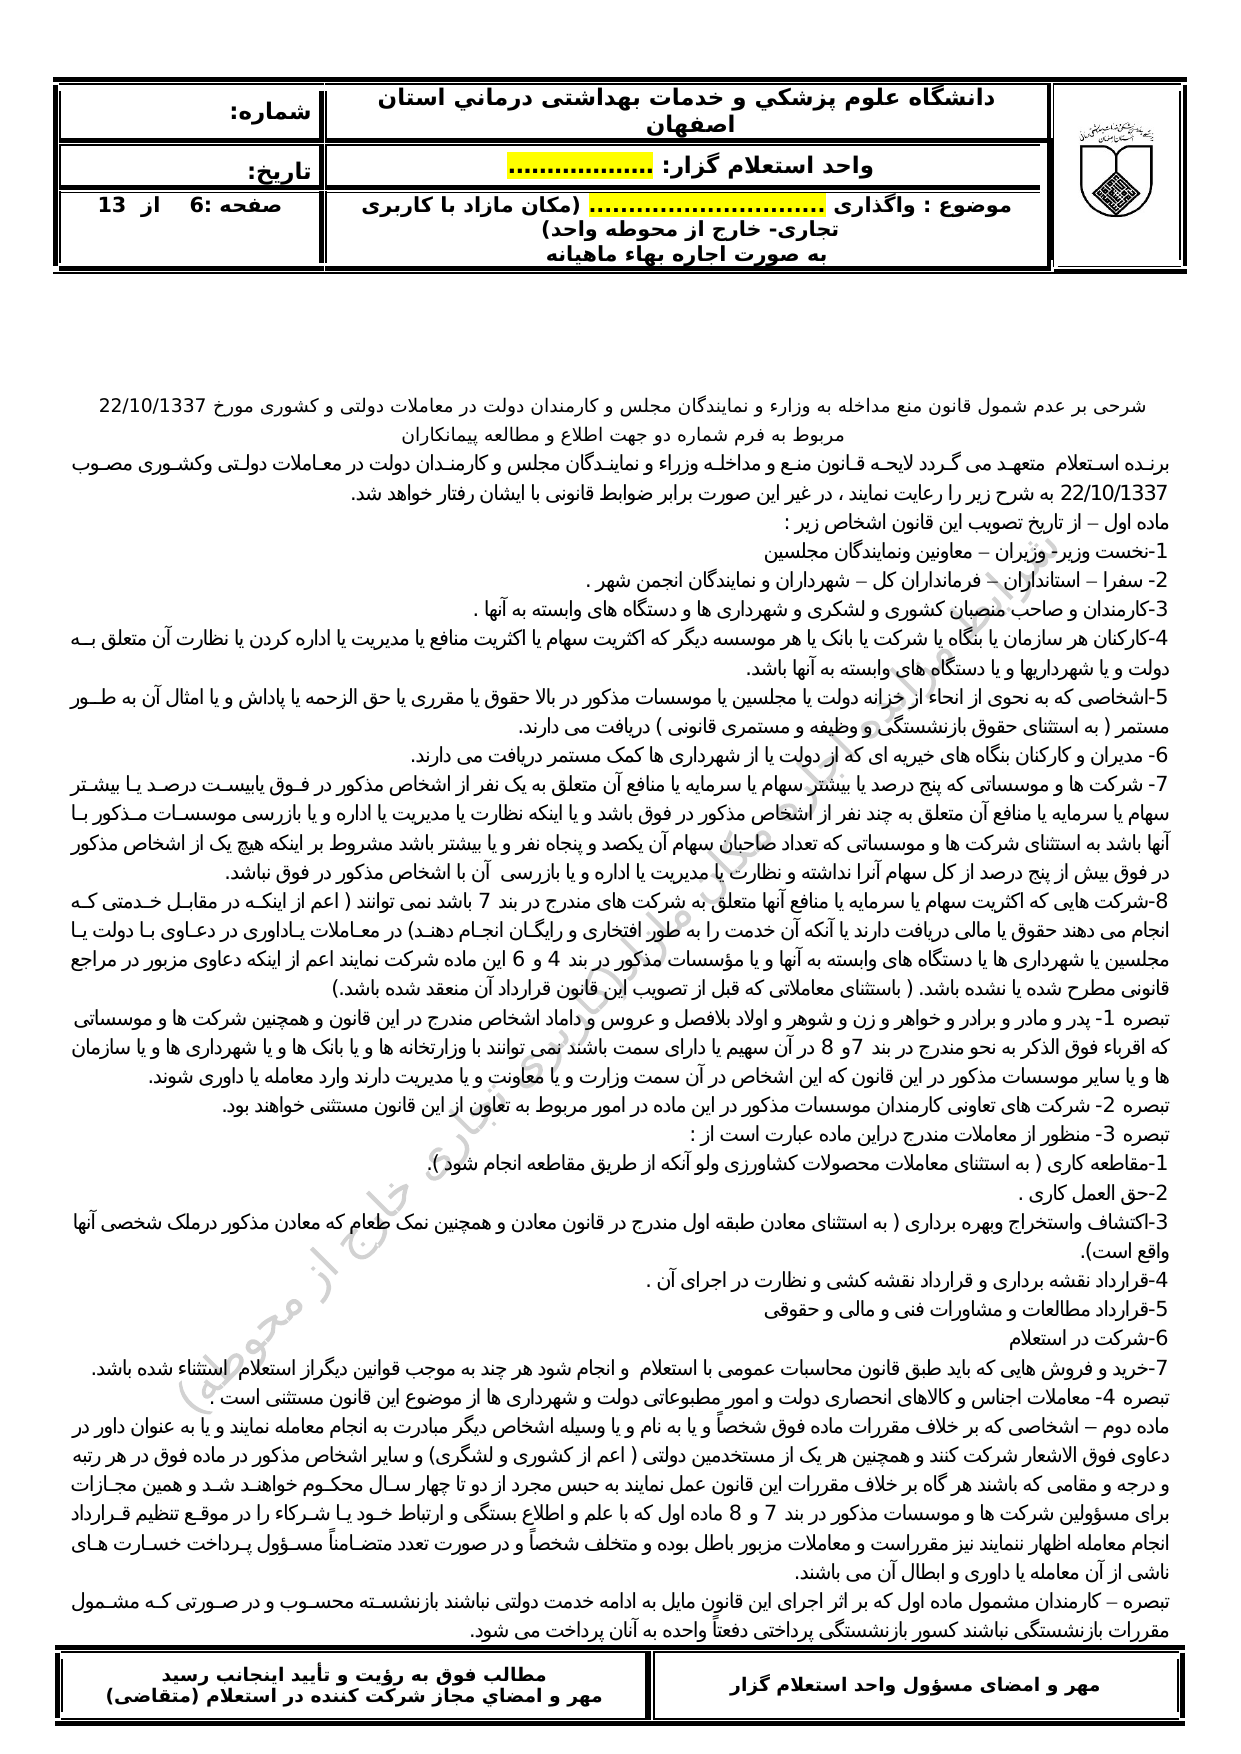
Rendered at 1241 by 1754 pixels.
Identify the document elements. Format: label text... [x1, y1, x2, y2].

picture [1077, 121, 1155, 218]
